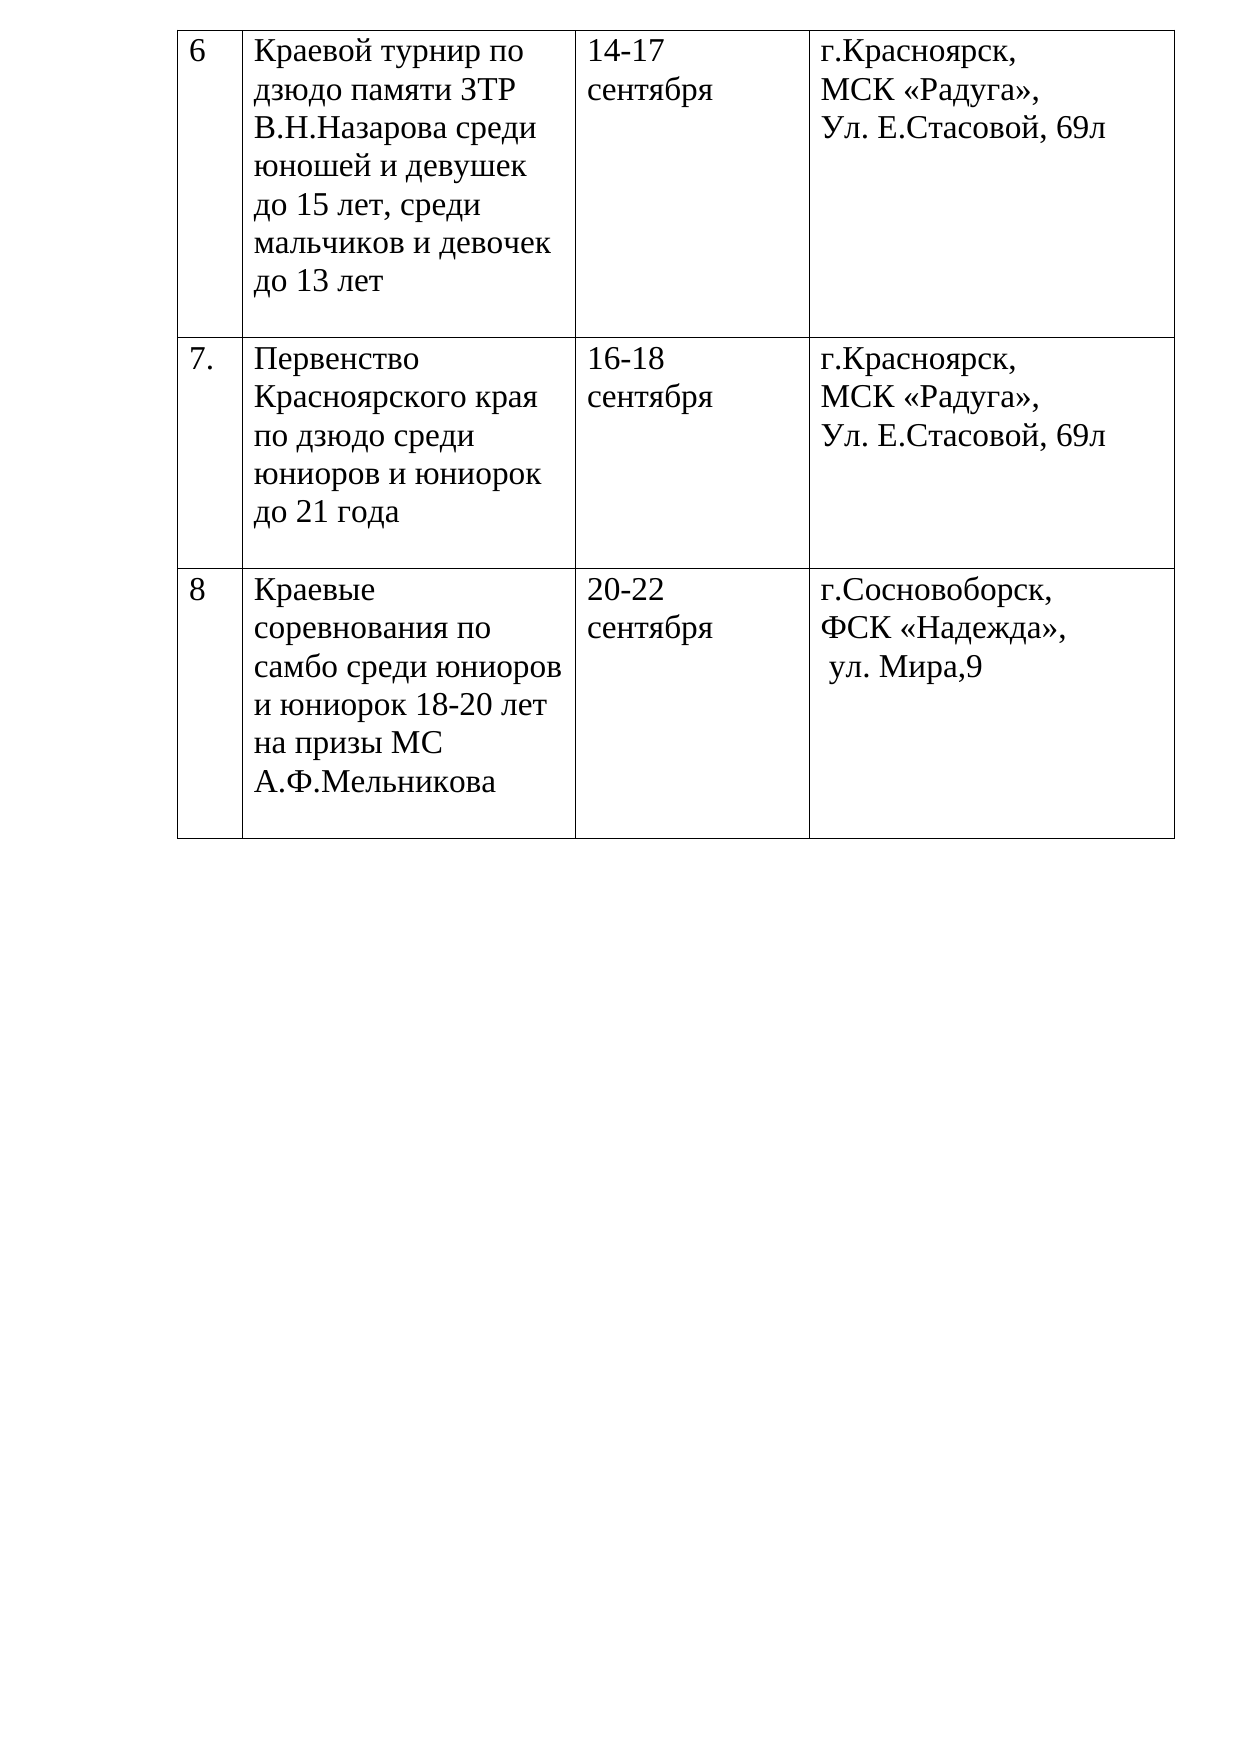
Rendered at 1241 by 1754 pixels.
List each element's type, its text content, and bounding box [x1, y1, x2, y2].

table_cell г.Красноярск, МСК «Радуга», Ул. Е.Стасовой, 69л [810, 338, 1174, 568]
table_cell 7. [178, 338, 242, 568]
table_cell Краевой турнир по дзюдо памяти ЗТР В.Н.Назарова среди юношей и девушек до 15 лет, среди мальчиков и девочек до 13 лет [243, 31, 575, 337]
table_cell 14-17 сентября [576, 31, 809, 337]
table_cell 16-18 сентября [576, 338, 809, 568]
table_cell 20-22 сентября [576, 569, 809, 838]
table_cell г.Сосновоборск, ФСК «Надежда», ул. Мира,9 [810, 569, 1174, 838]
table_cell г.Красноярск, МСК «Радуга», Ул. Е.Стасовой, 69л [810, 31, 1174, 337]
table_cell 6 [178, 31, 242, 337]
table_cell Краевые соревнования по самбо среди юниоров и юниорок 18-20 лет на призы МС А.Ф.Мельникова [243, 569, 575, 838]
table_cell 8 [178, 569, 242, 838]
table_cell Первенство Красноярского края по дзюдо среди юниоров и юниорок до 21 года [243, 338, 575, 568]
